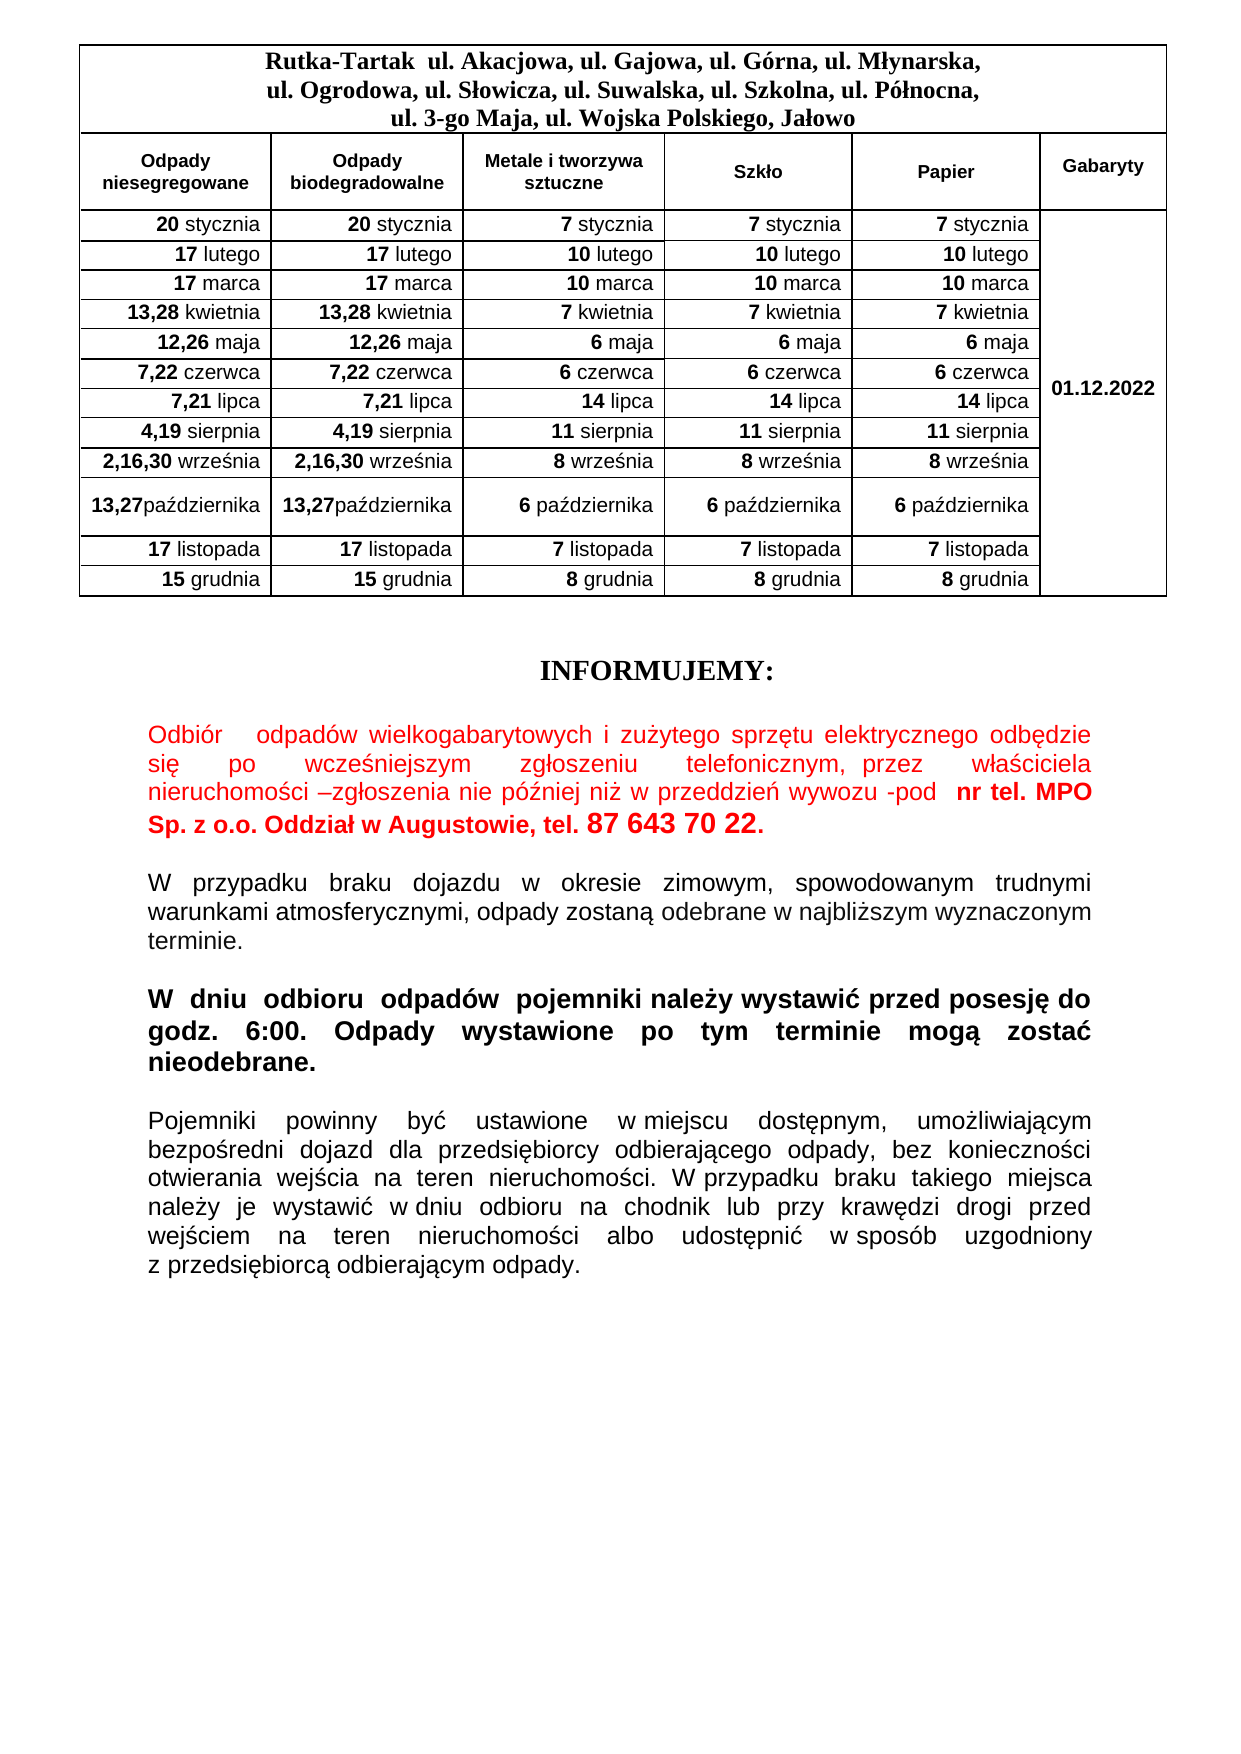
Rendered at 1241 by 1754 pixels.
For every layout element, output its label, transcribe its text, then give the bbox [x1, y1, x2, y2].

table_cell 4,19 sierpnia [272, 418, 462, 447]
table_cell Odpady biodegradowalne [272, 134, 462, 209]
table_cell 7 stycznia [853, 211, 1039, 240]
table_cell 01.12.2022 [1041, 211, 1166, 595]
table_cell 7 kwietnia [853, 300, 1039, 328]
table_cell 8 września [665, 449, 851, 477]
table_cell 15 grudnia [272, 566, 462, 595]
table_cell 15 grudnia [80, 566, 270, 595]
table_cell 6 października [665, 478, 851, 535]
table_cell 12,26 maja [272, 329, 462, 358]
table_cell 17 marca [80, 270, 270, 298]
table_cell 7,22 czerwca [272, 360, 462, 387]
table_cell 17 lutego [272, 242, 462, 269]
table_cell 17 marca [272, 271, 462, 298]
table_cell 17 listopada [272, 537, 462, 564]
table_cell 17 listopada [80, 536, 270, 564]
table_cell 2,16,30 września [272, 449, 462, 477]
table_cell 7,21 lipca [80, 389, 270, 417]
text INFORMUJEMY: [222, 653, 1092, 686]
table_cell 13,28 kwietnia [272, 300, 462, 328]
text W dniu odbioru odpadów pojemniki należy wystawić przed posesję do godz. 6:00. Odpady wystawione po tym terminie mogą zostać nieodebrane. [148, 983, 1092, 1077]
table_cell Szkło [665, 134, 851, 209]
table_cell 8 grudnia [665, 566, 851, 595]
table_cell 6 maja [464, 329, 664, 358]
table_cell Odpady niesegregowane [80, 133, 270, 209]
table_cell 14 lipca [665, 389, 851, 417]
table_cell 8 września [853, 449, 1039, 477]
table_cell 2,16,30 września [80, 448, 270, 477]
table_cell Metale i tworzywa sztuczne [464, 134, 664, 209]
table_cell 14 lipca [464, 389, 664, 417]
table_cell 10 marca [853, 271, 1039, 298]
table_cell 20 stycznia [272, 211, 462, 240]
table_cell 6 czerwca [665, 359, 851, 387]
table_cell 6 października [464, 478, 664, 535]
table_cell 10 lutego [665, 241, 851, 269]
table_cell 7 stycznia [665, 211, 851, 240]
table_cell 8 września [464, 449, 664, 477]
table_cell 6 czerwca [853, 359, 1039, 387]
table_cell 4,19 sierpnia [80, 418, 270, 447]
table_cell 10 lutego [853, 241, 1039, 269]
table_cell 7,22 czerwca [80, 359, 270, 387]
table_cell 7 kwietnia [665, 300, 851, 328]
table_cell 7 listopada [853, 537, 1039, 564]
table_cell 11 sierpnia [853, 418, 1039, 447]
table_cell 7 listopada [665, 537, 851, 564]
table_cell 7,21 lipca [272, 389, 462, 417]
table_cell 13,28 kwietnia [80, 300, 270, 328]
table_cell 10 marca [464, 271, 664, 298]
table_cell 17 lutego [80, 241, 270, 269]
table_cell 8 grudnia [464, 566, 664, 595]
table_cell 6 maja [665, 329, 851, 358]
table_cell Papier [853, 134, 1039, 209]
table_cell 13,27października [80, 478, 270, 535]
table_cell 11 sierpnia [464, 418, 664, 447]
table_cell Gabaryty [1041, 134, 1166, 209]
text Pojemniki powinny być ustawione w miejscu dostępnym, umożliwiającym bezpośredni dojazd dla przedsiębiorcy odbierającego odpady, bez konieczności otwierania wejścia na teren nieruchomości. W przypadku braku takiego miejsca należy je wystawić w dniu odbioru na chodnik lub przy krawędzi drogi przed wejściem na teren nieruchomości albo udostępnić w sposób uzgodniony z przedsiębiorcą odbierającym odpady. [148, 1106, 1092, 1278]
table_header Rutka-Tartak ul. Akacjowa, ul. Gajowa, ul. Górna, ul. Młynarska, ul. Ogrodowa, ul. Słowicza, ul. Suwalska, ul. Szkolna, ul. Północna, ul. 3-go Maja, ul. Wojska Polskiego, Jałowo [80, 46, 1166, 132]
table_cell 6 maja [853, 329, 1039, 358]
table_cell 7 stycznia [464, 211, 664, 240]
table_cell 10 lutego [464, 242, 664, 269]
table_cell 10 marca [665, 271, 851, 298]
table_cell 11 sierpnia [665, 418, 851, 447]
table_cell 8 grudnia [853, 566, 1039, 595]
table_cell 6 października [853, 478, 1039, 535]
table_cell 12,26 maja [80, 329, 270, 358]
text W przypadku braku dojazdu w okresie zimowym, spowodowanym trudnymi warunkami atmosferycznymi, odpady zostaną odebrane w najbliższym wyznaczonym terminie. [148, 868, 1092, 954]
text Odbiór odpadów wielkogabarytowych i zużytego sprzętu elektrycznego odbędzie się po wcześniejszym zgłoszeniu telefonicznym, przez właściciela nieruchomości –zgłoszenia nie później niż w przeddzień wywozu -pod nr tel. MPO Sp. z o.o. Oddział w Augustowie, tel. 87 643 70 22. [148, 720, 1092, 839]
table_cell 7 kwietnia [464, 300, 664, 328]
table_cell 20 stycznia [80, 210, 270, 240]
table_cell 7 listopada [464, 537, 664, 564]
table_cell 14 lipca [853, 389, 1039, 417]
table_cell 6 czerwca [464, 360, 664, 387]
table_cell 13,27października [272, 478, 462, 535]
